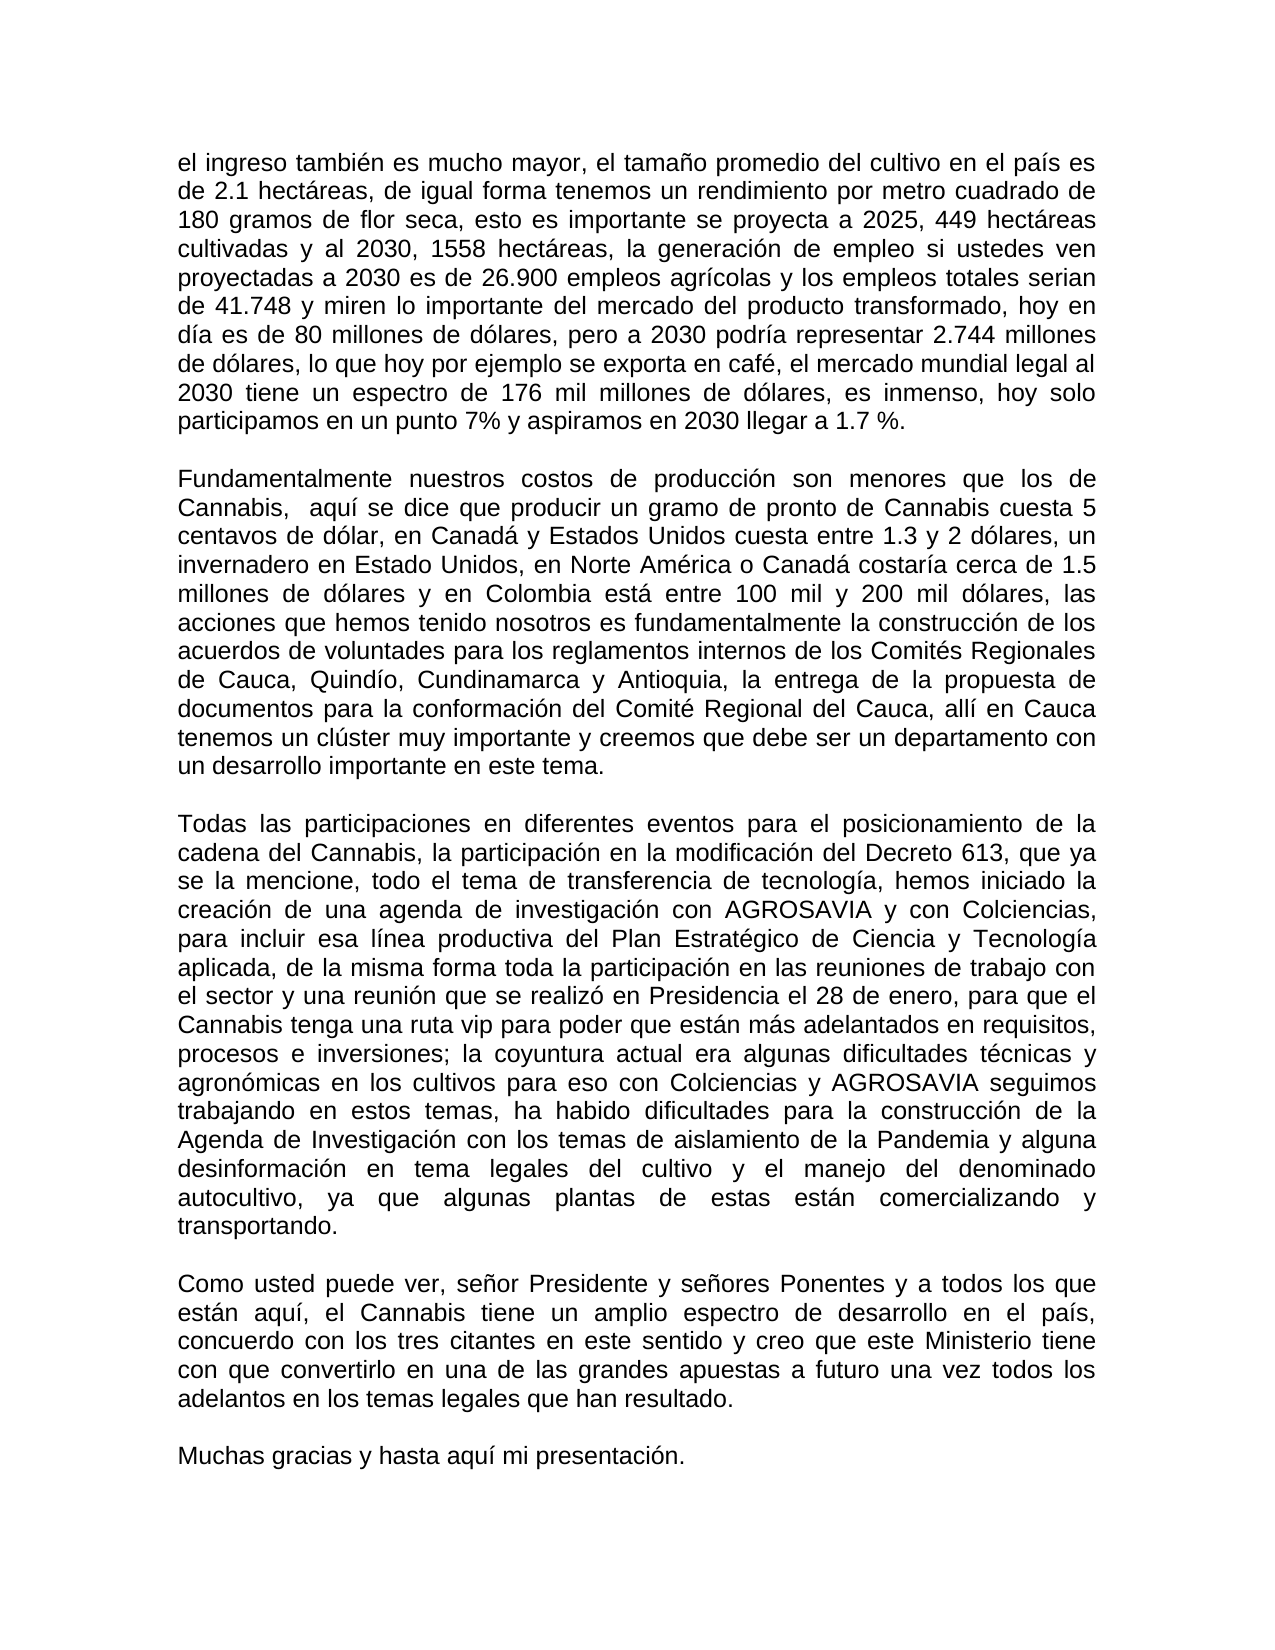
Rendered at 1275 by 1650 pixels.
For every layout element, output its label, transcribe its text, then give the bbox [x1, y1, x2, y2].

text Como usted puede ver, señor Presidente y señores Ponentes y a todos los que están aquí, el Cannabis tiene un amplio espectro de desarrollo en el país, concuerdo con los tres citantes en este sentido y creo que este Ministerio tiene con que convertirlo en una de las grandes apuestas a futuro una vez todos los adelantos en los temas legales que han resultado. [177, 1269, 1098, 1413]
text Todas las participaciones en diferentes eventos para el posicionamiento de la cadena del Cannabis, la participación en la modificación del Decreto 613, que ya se la mencione, todo el tema de transferencia de tecnología, hemos iniciado la creación de una agenda de investigación con AGROSAVIA y con Colciencias, para incluir esa línea productiva del Plan Estratégico de Ciencia y Tecnología aplicada, de la misma forma toda la participación en las reuniones de trabajo con el sector y una reunión que se realizó en Presidencia el 28 de enero, para que el Cannabis tenga una ruta vip para poder que están más adelantados en requisitos, procesos e inversiones; la coyuntura actual era algunas dificultades técnicas y agronómicas en los cultivos para eso con Colciencias y AGROSAVIA seguimos trabajando en estos temas, ha habido dificultades para la construcción de la Agenda de Investigación con los temas de aislamiento de la Pandemia y alguna desinformación en tema legales del cultivo y el manejo del denominado autocultivo, ya que algunas plantas de estas están comercializando y transportando. [177, 809, 1098, 1240]
text Fundamentalmente nuestros costos de producción son menores que los de Cannabis, aquí se dice que producir un gramo de pronto de Cannabis cuesta 5 centavos de dólar, en Canadá y Estados Unidos cuesta entre 1.3 y 2 dólares, un invernadero en Estado Unidos, en Norte América o Canadá costaría cerca de 1.5 millones de dólares y en Colombia está entre 100 mil y 200 mil dólares, las acciones que hemos tenido nosotros es fundamentalmente la construcción de los acuerdos de voluntades para los reglamentos internos de los Comités Regionales de Cauca, Quindío, Cundinamarca y Antioquia, la entrega de la propuesta de documentos para la conformación del Comité Regional del Cauca, allí en Cauca tenemos un clúster muy importante y creemos que debe ser un departamento con un desarrollo importante en este tema. [177, 464, 1098, 780]
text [177, 148, 1098, 435]
text Muchas gracias y hasta aquí mi presentación. [177, 1441, 1098, 1470]
